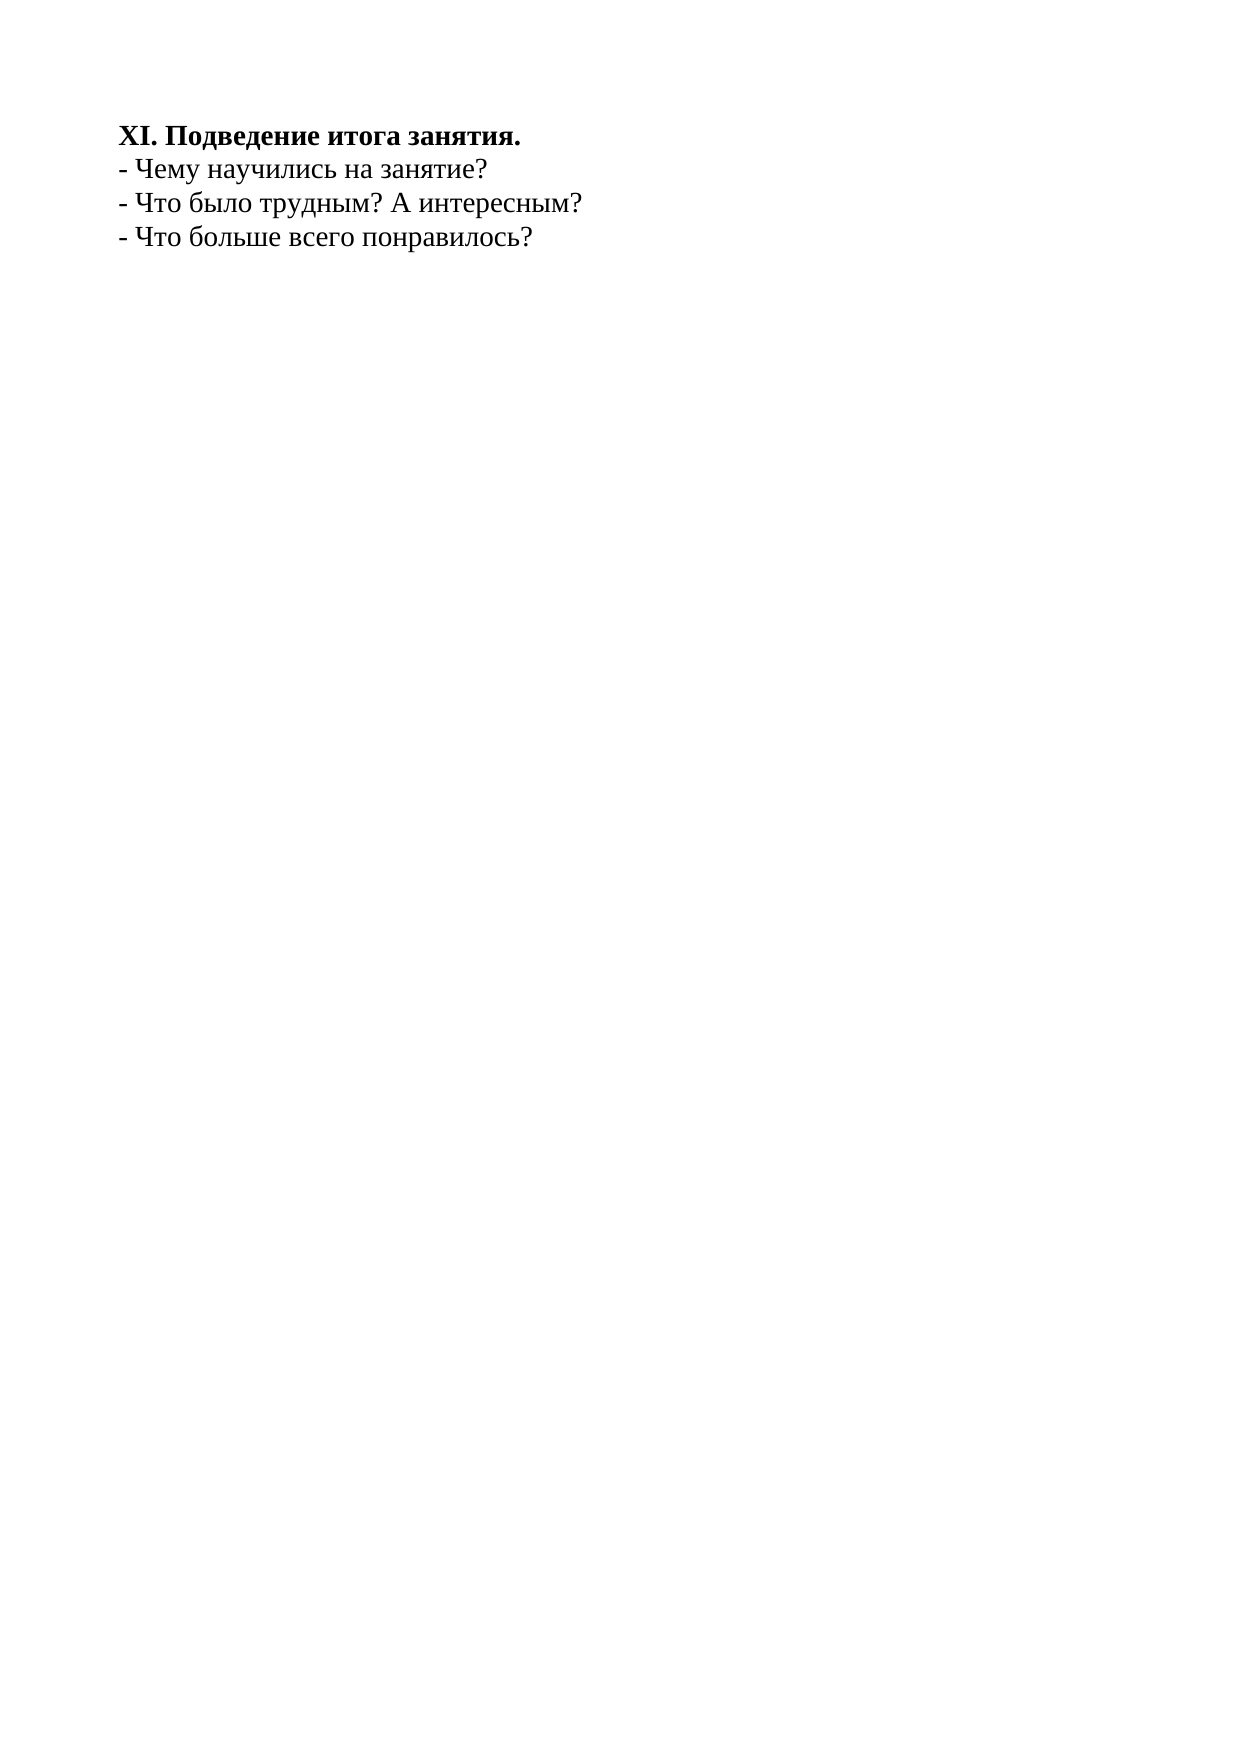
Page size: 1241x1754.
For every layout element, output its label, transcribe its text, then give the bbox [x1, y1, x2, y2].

text - Чему научились на занятие? [118, 152, 1122, 185]
text - Что было трудным? А интересным? [118, 185, 1122, 219]
text XI. Подведение итога занятия. [118, 118, 1122, 152]
text - Что больше всего понравилось? [118, 219, 1122, 252]
